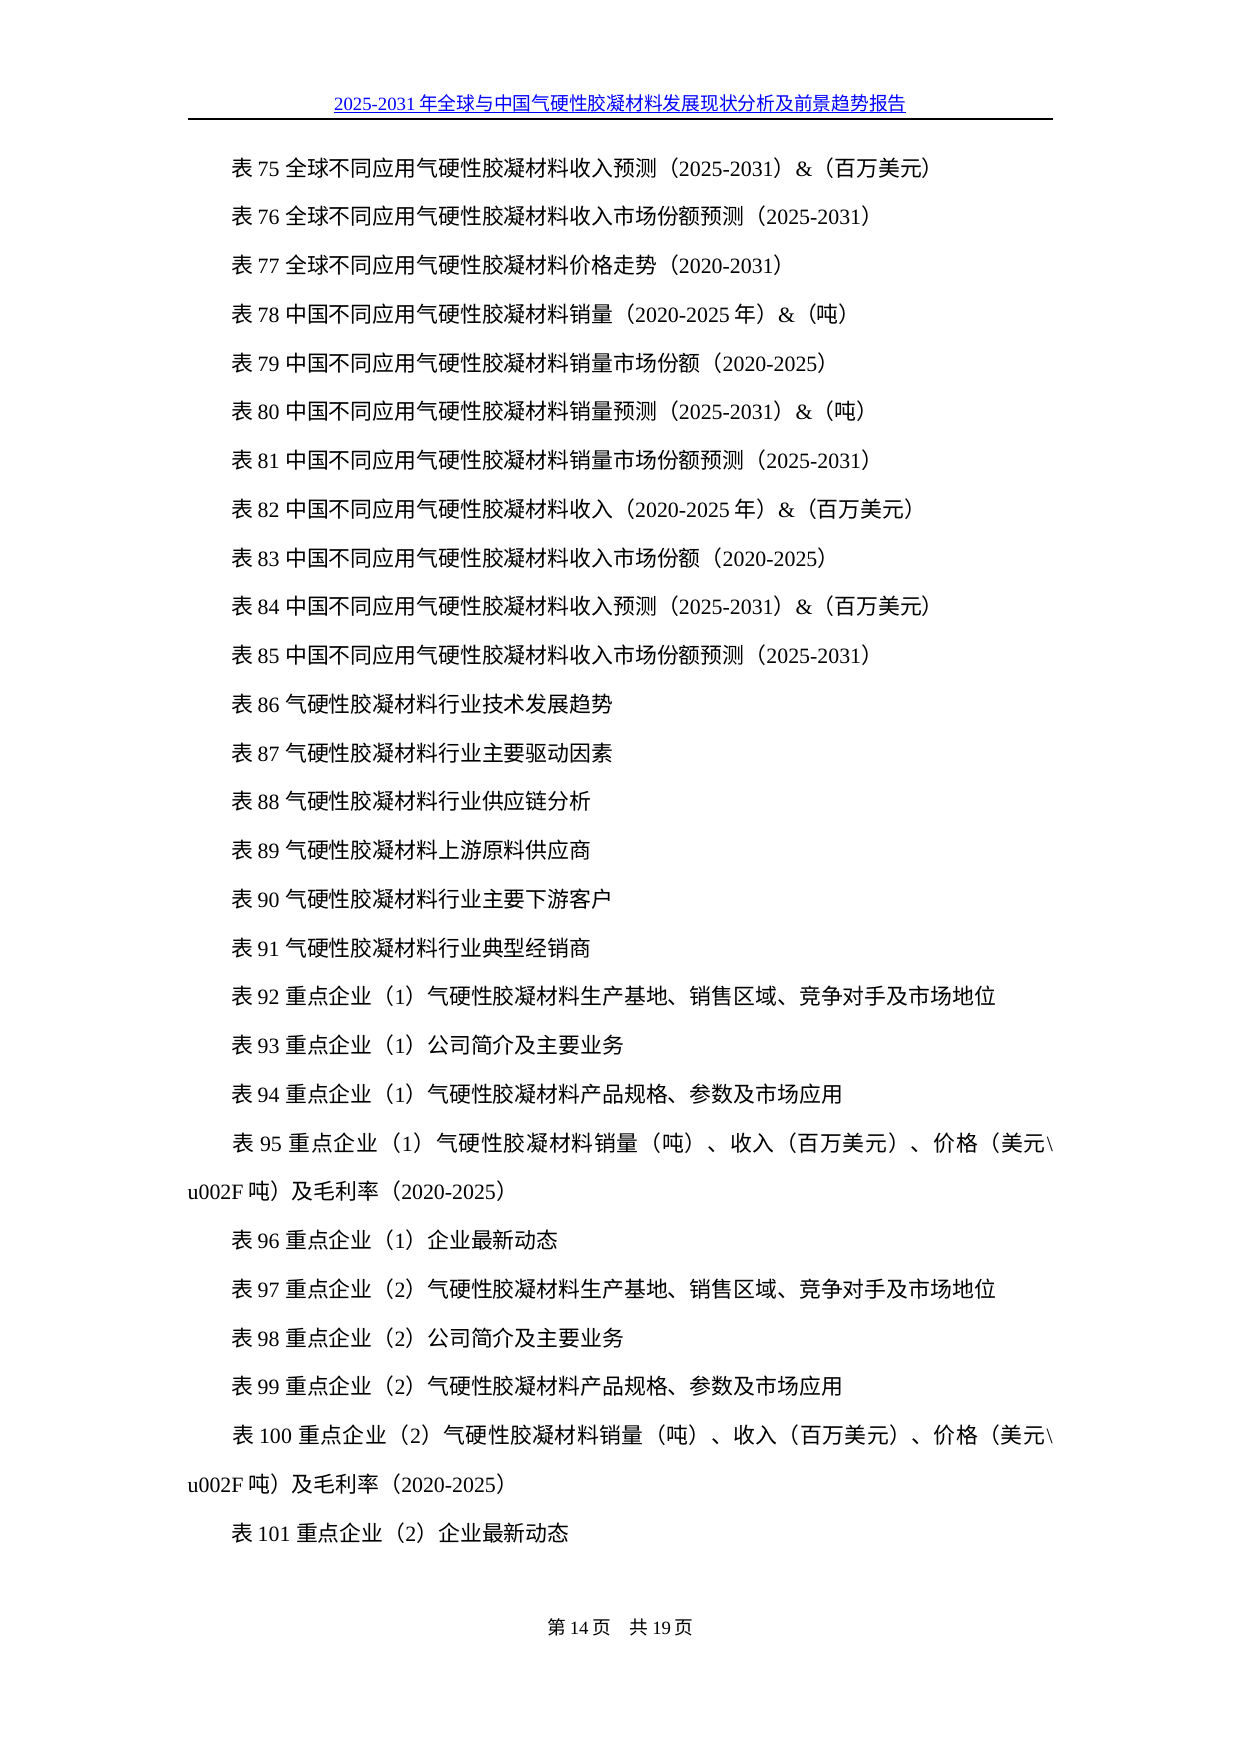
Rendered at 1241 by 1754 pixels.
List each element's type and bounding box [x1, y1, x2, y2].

text [187, 150, 1053, 1548]
